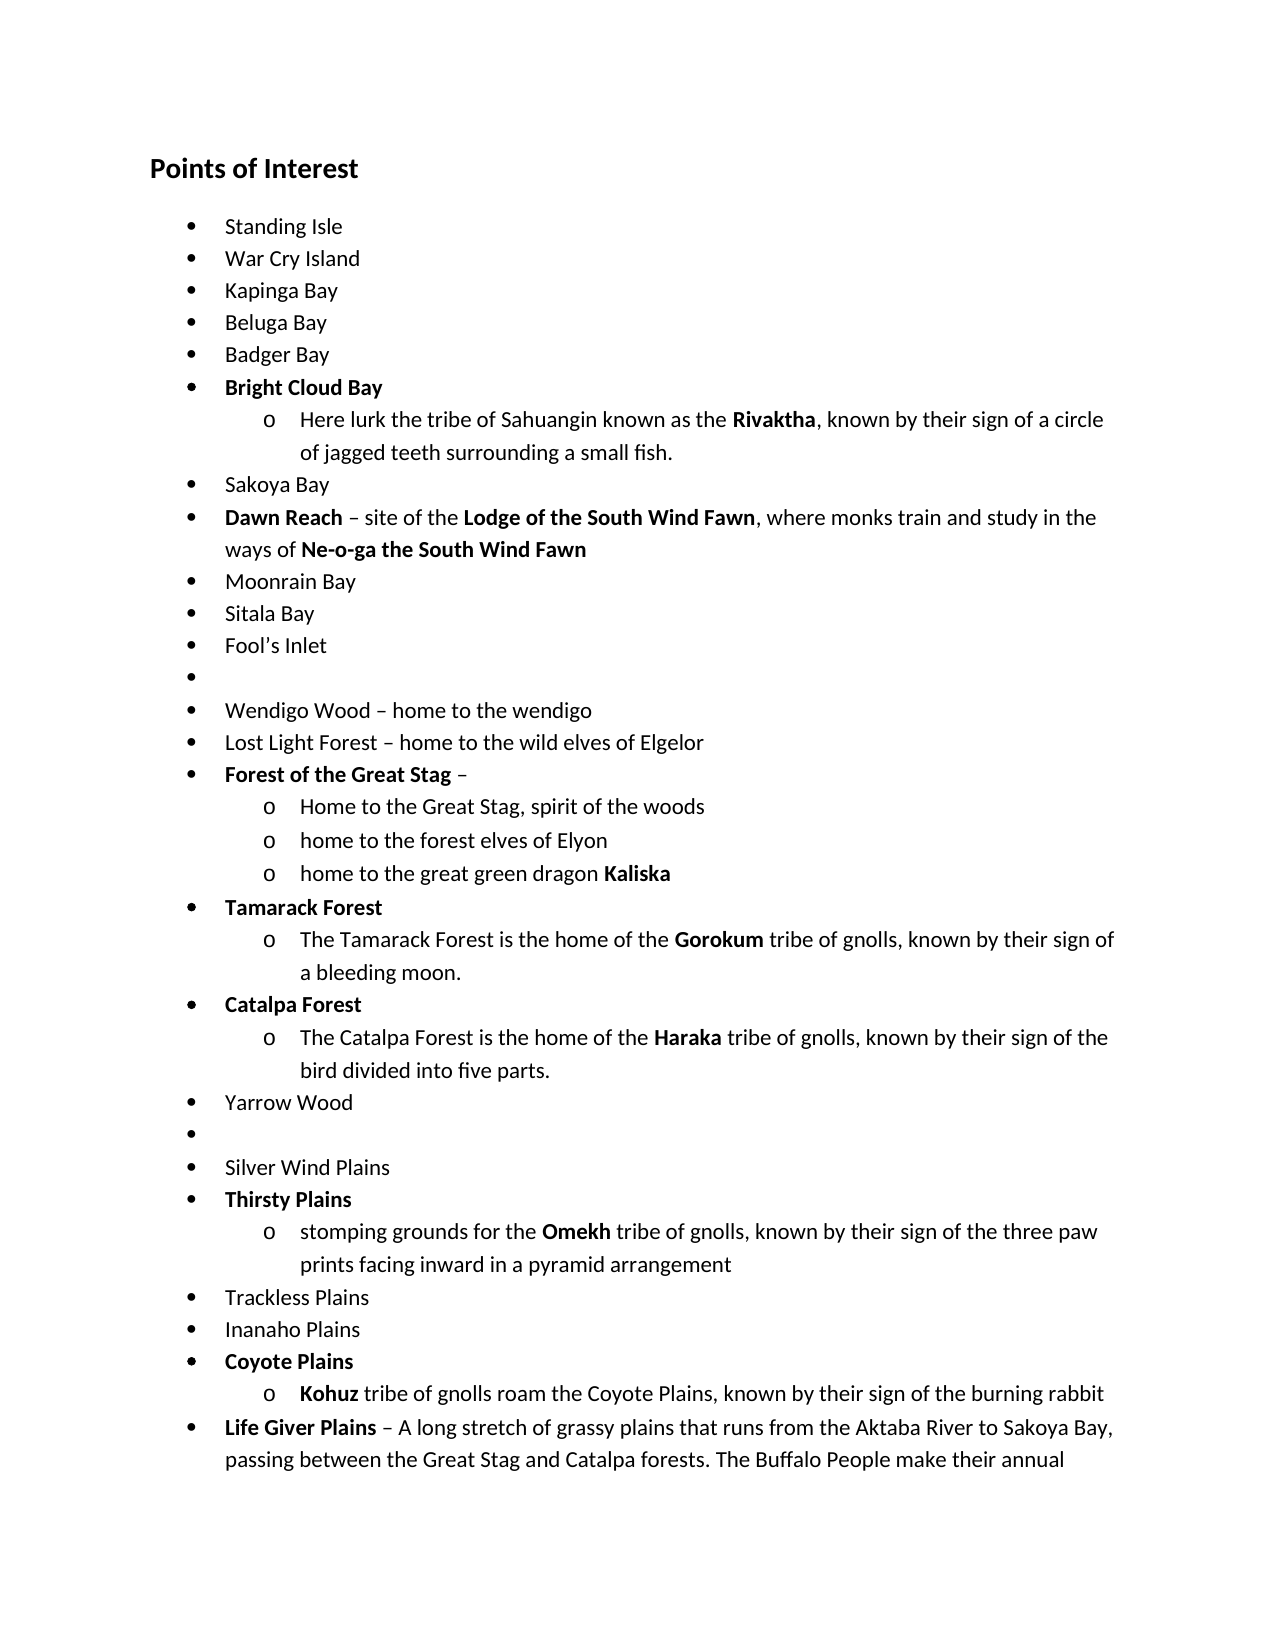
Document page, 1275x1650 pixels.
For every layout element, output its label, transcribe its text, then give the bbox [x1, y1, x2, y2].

list Standing Isle [187, 212, 1125, 240]
list Dawn Reach – site of the Lodge of the South Wind Fawn, where monks train and study in the ways of Ne-o-ga the South Wind Fawn [187, 503, 1125, 563]
list Moonrain Bay [187, 567, 1125, 595]
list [187, 1413, 1125, 1473]
list Yarrow Wood [187, 1088, 1125, 1116]
list The Tamarack Forest is the home of the Gorokum tribe of gnolls, known by their sign of a bleeding moon. [262, 925, 1125, 986]
list stomping grounds for the Omekh tribe of gnolls, known by their sign of the three paw prints facing inward in a pyramid arrangement [262, 1217, 1125, 1278]
list Thirsty Plains [187, 1185, 1125, 1213]
list Tamarack Forest [187, 893, 1125, 921]
text Points of Interest [150, 150, 1125, 186]
list Bright Cloud Bay [187, 373, 1125, 401]
list Sitala Bay [187, 599, 1125, 627]
list Fool’s Inlet [187, 631, 1125, 659]
list Lost Light Forest – home to the wild elves of Elgelor [187, 728, 1125, 756]
list Here lurk the tribe of Sahuangin known as the Rivaktha, known by their sign of a circle of jagged teeth surrounding a small fish. [262, 405, 1125, 466]
list Wendigo Wood – home to the wendigo [187, 696, 1125, 724]
list Kapinga Bay [187, 276, 1125, 304]
list The Catalpa Forest is the home of the Haraka tribe of gnolls, known by their sign of the bird divided into five parts. [262, 1023, 1125, 1084]
list Inanaho Plains [187, 1315, 1125, 1343]
list Kohuz tribe of gnolls roam the Coyote Plains, known by their sign of the burning rabbit [262, 1379, 1125, 1408]
list Forest of the Great Stag – [187, 760, 1125, 788]
list Silver Wind Plains [187, 1153, 1125, 1181]
list Home to the Great Stag, spirit of the woods [262, 792, 1125, 821]
list home to the forest elves of Elyon [262, 826, 1125, 855]
list Coyote Plains [187, 1347, 1125, 1375]
list Badger Bay [187, 341, 1125, 368]
list Beluga Bay [187, 308, 1125, 336]
list War Cry Island [187, 244, 1125, 272]
list home to the great green dragon Kaliska [262, 859, 1125, 888]
list Sakoya Bay [187, 470, 1125, 498]
list Trackless Plains [187, 1283, 1125, 1311]
list Catalpa Forest [187, 991, 1125, 1019]
